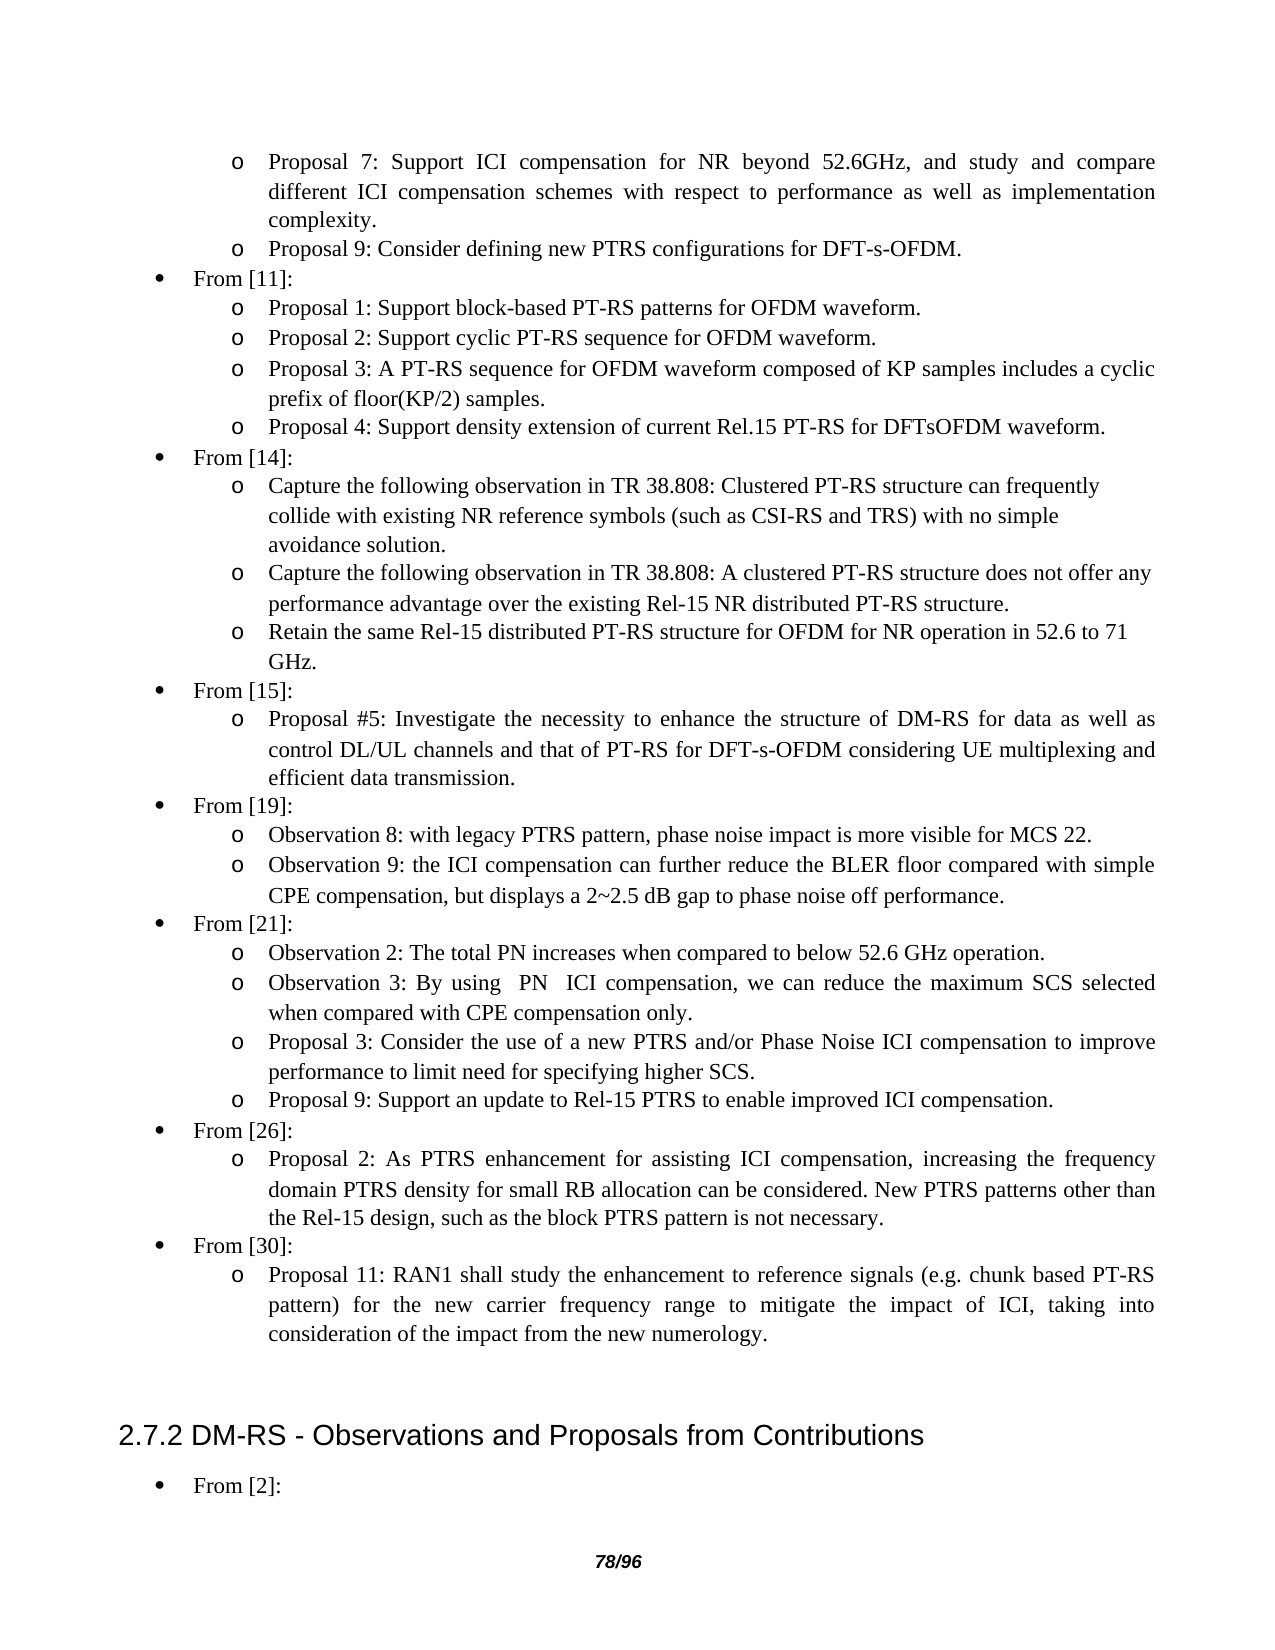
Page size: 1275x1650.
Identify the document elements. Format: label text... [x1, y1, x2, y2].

subtitle 2.7.2 DM-RS - Observations and Proposals from Contributions [118, 1417, 1157, 1451]
list From [21]: [156, 910, 1157, 936]
list From [26]: [156, 1117, 1157, 1143]
list Capture the following observation in TR 38.808: Clustered PT-RS structure can frequently collide with existing NR reference symbols (such as CSI-RS and TRS) with no simple avoidance solution. [231, 472, 1157, 557]
list Proposal 3: Consider the use of a new PTRS and/or Phase Noise ICI compensation to improve performance to limit need for specifying higher SCS. [231, 1028, 1157, 1084]
list Observation 8: with legacy PTRS pattern, phase noise impact is more visible for MCS 22. [231, 821, 1157, 849]
list From [11]: [156, 265, 1157, 292]
list Capture the following observation in TR 38.808: A clustered PT-RS structure does not offer any performance advantage over the existing Rel-15 NR distributed PT-RS structure. [231, 559, 1157, 616]
list From [14]: [156, 444, 1157, 470]
list From [15]: [156, 677, 1157, 703]
list Observation 9: the ICI compensation can further reduce the BLER floor compared with simple CPE compensation, but displays a 2~2.5 dB gap to phase noise off performance. [231, 851, 1157, 908]
list Proposal 11: RAN1 shall study the enhancement to reference signals (e.g. chunk based PT-RS pattern) for the new carrier frequency range to mitigate the impact of ICI, taking into consideration of the impact from the new numerology. [231, 1261, 1157, 1346]
list Proposal 9: Consider defining new PTRS configurations for DFT-s-OFDM. [231, 235, 1157, 263]
list Proposal 4: Support density extension of current Rel.15 PT-RS for DFTsOFDM waveform. [231, 413, 1157, 442]
list Retain the same Rel-15 distributed PT-RS structure for OFDM for NR operation in 52.6 to 71 GHz. [231, 618, 1157, 675]
list Proposal 7: Support ICI compensation for NR beyond 52.6GHz, and study and compare different ICI compensation schemes with respect to performance as well as implementation complexity. [231, 148, 1157, 233]
list From [2]: [156, 1472, 1157, 1499]
list Proposal 2: Support cyclic PT-RS sequence for OFDM waveform. [231, 324, 1157, 352]
list Proposal #5: Investigate the necessity to enhance the structure of DM-RS for data as well as control DL/UL channels and that of PT-RS for DFT-s-OFDM considering UE multiplexing and efficient data transmission. [231, 705, 1157, 790]
list From [19]: [156, 792, 1157, 819]
list Proposal 9: Support an update to Rel-15 PTRS to enable improved ICI compensation. [231, 1086, 1157, 1115]
list Observation 3: By using PN ICI compensation, we can reduce the maximum SCS selected when compared with CPE compensation only. [231, 969, 1157, 1026]
list Observation 2: The total PN increases when compared to below 52.6 GHz operation. [231, 938, 1157, 967]
list From [30]: [156, 1232, 1157, 1259]
list Proposal 2: As PTRS enhancement for assisting ICI compensation, increasing the frequency domain PTRS density for small RB allocation can be considered. New PTRS patterns other than the Rel-15 design, such as the block PTRS pattern is not necessary. [231, 1145, 1157, 1230]
list Proposal 1: Support block-based PT-RS patterns for OFDM waveform. [231, 294, 1157, 322]
list Proposal 3: A PT-RS sequence for OFDM waveform composed of KP samples includes a cyclic prefix of floor(KP/2) samples. [231, 354, 1157, 411]
